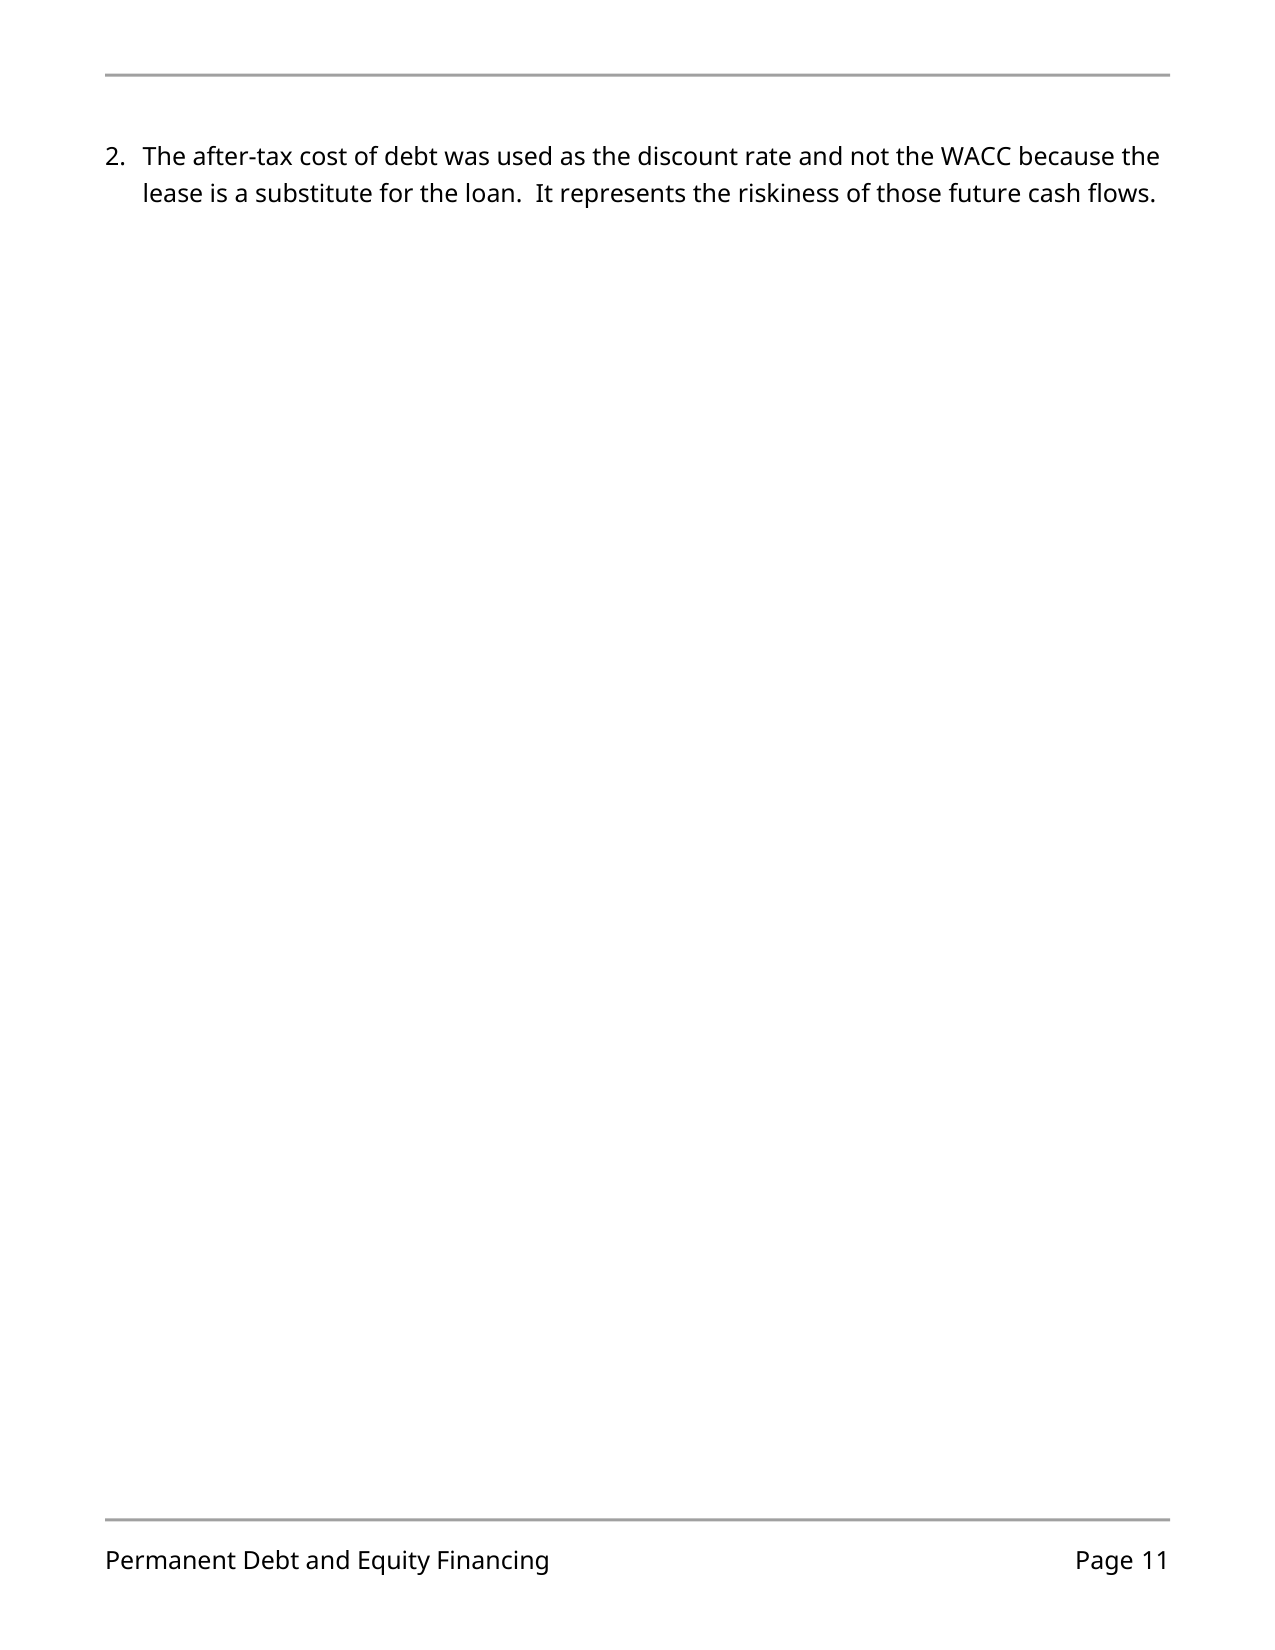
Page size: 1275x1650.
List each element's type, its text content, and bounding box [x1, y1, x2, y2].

list The after-tax cost of debt was used as the discount rate and not the WACC because the lease is a substitute for the loan. It represents the riskiness of those future cash flows. [105, 139, 1170, 210]
